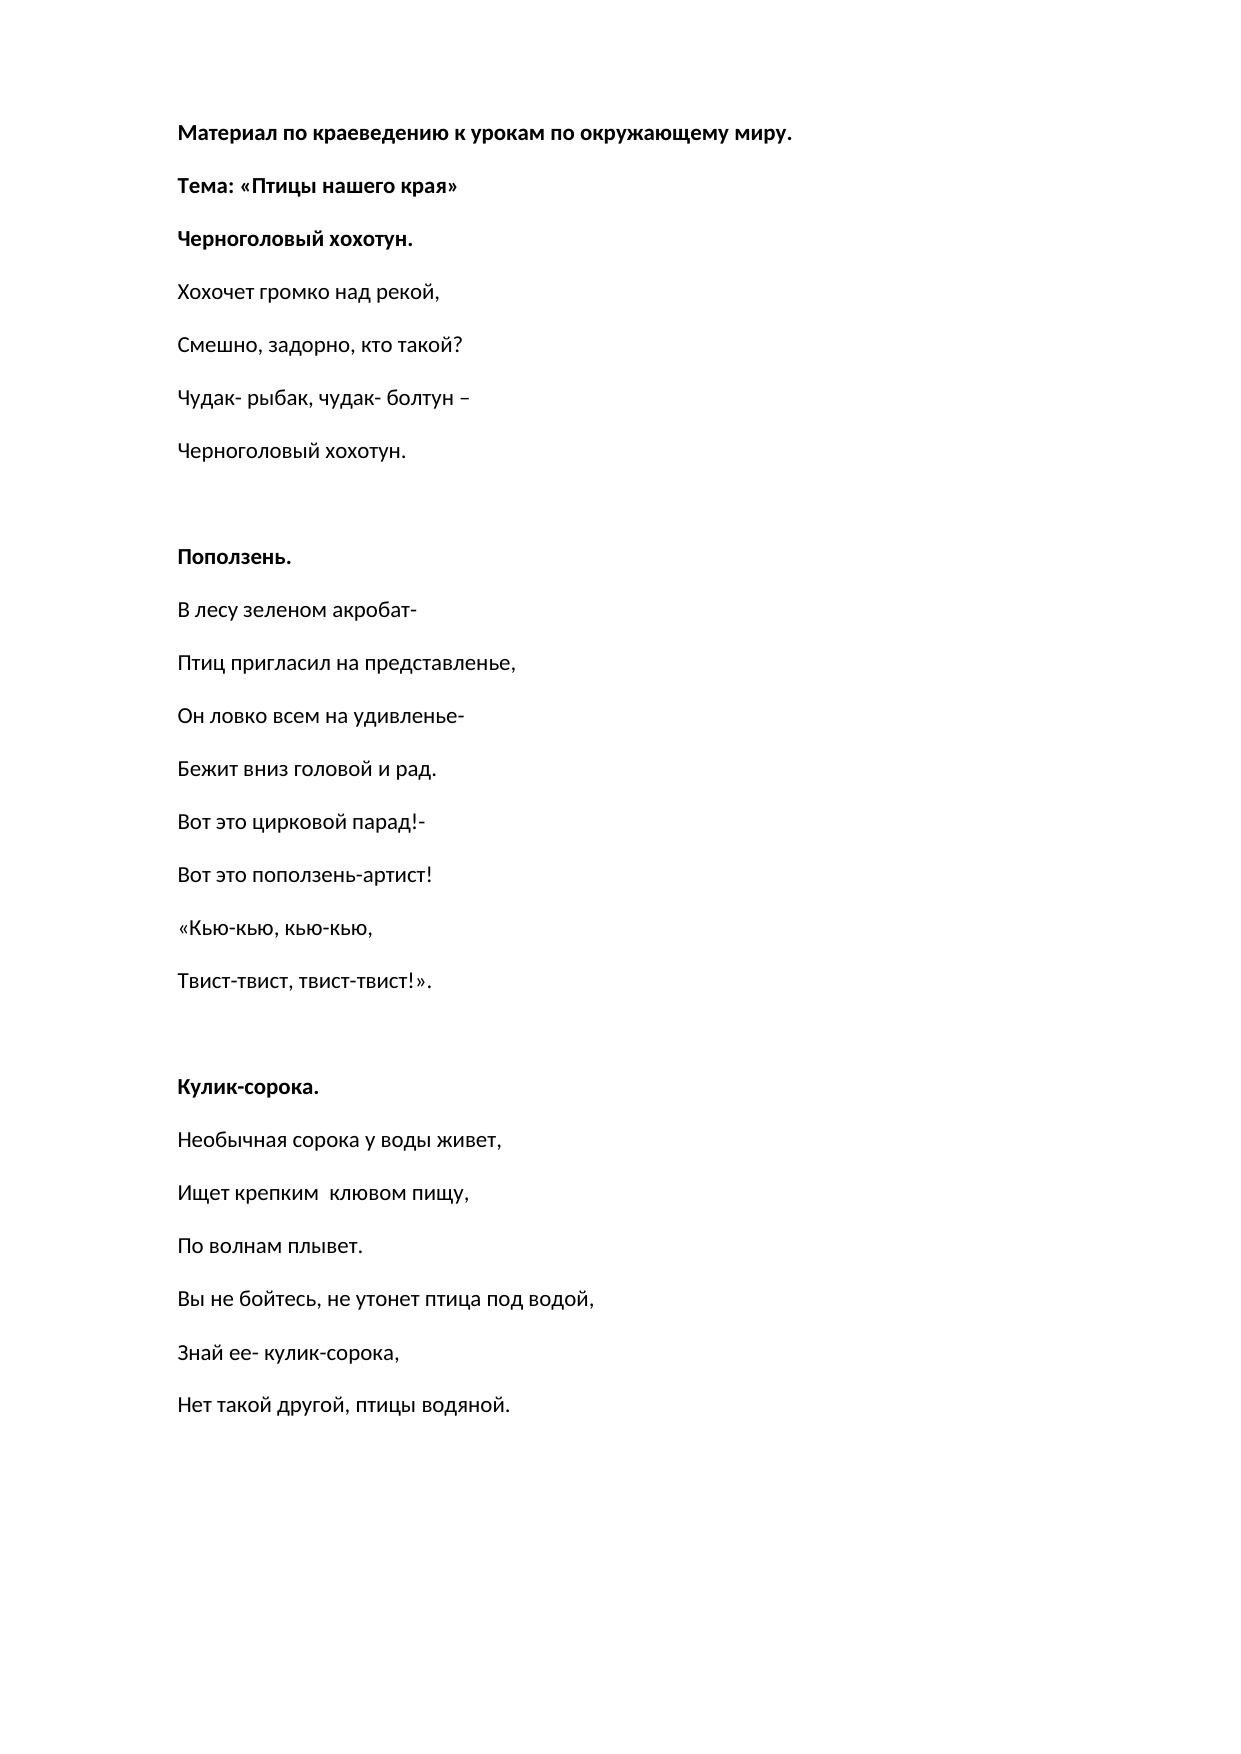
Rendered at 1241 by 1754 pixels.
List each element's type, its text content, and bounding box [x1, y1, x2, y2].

text Ищет крепким клювом пищу, [177, 1178, 1152, 1207]
text Птиц пригласил на представленье, [177, 648, 1152, 676]
text «Кью-кью, кью-кью, [177, 913, 1152, 941]
text По волнам плывет. [177, 1232, 1152, 1259]
text Черноголовый хохотун. [177, 436, 1152, 464]
text Вот это цирковой парад!- [177, 807, 1152, 835]
text В лесу зеленом акробат- [177, 595, 1152, 623]
text Знай ее- кулик-сорока, [177, 1338, 1152, 1366]
text Черноголовый хохотун. [177, 224, 1152, 252]
text Вы не бойтесь, не утонет птица под водой, [177, 1284, 1152, 1313]
text Необычная сорока у воды живет, [177, 1126, 1152, 1153]
text Он ловко всем на удивленье- [177, 701, 1152, 729]
text Твист-твист, твист-твист!». [177, 966, 1152, 994]
text Тема: «Птицы нашего края» [177, 171, 1152, 199]
text Кулик-сорока. [177, 1072, 1152, 1101]
text Материал по краеведению к урокам по окружающему миру. [177, 118, 1152, 146]
text Вот это поползень-артист! [177, 860, 1152, 888]
text Нет такой другой, птицы водяной. [177, 1391, 1152, 1419]
text Смешно, задорно, кто такой? [177, 330, 1152, 358]
text Поползень. [177, 542, 1152, 570]
text Бежит вниз головой и рад. [177, 754, 1152, 782]
text Чудак- рыбак, чудак- болтун – [177, 383, 1152, 411]
text Хохочет громко над рекой, [177, 277, 1152, 305]
